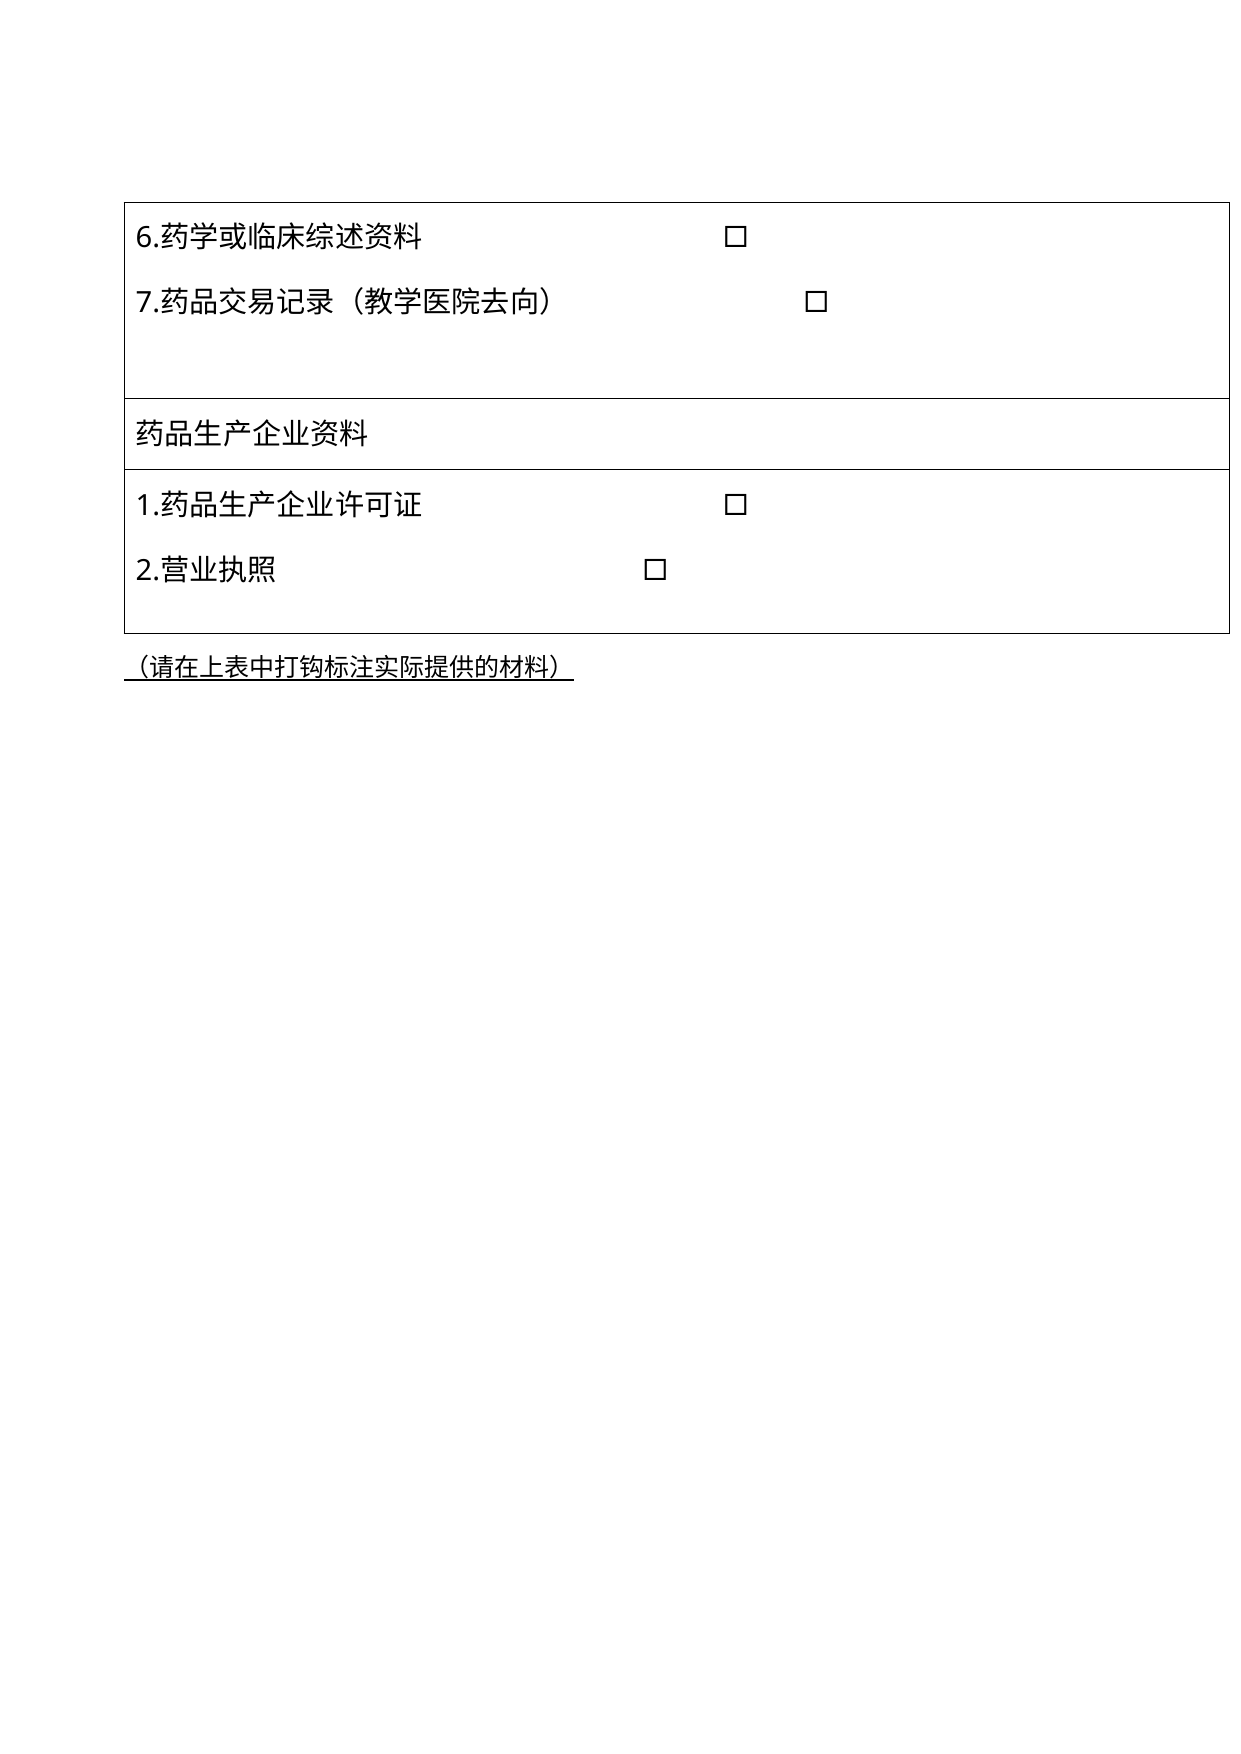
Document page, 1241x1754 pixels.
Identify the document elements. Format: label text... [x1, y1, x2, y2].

table_cell 药品生产企业资料 [125, 399, 1229, 469]
table_cell 1.药品生产企业许可证 2.营业执照 [125, 470, 1229, 632]
text （请在上表中打钩标注实际提供的材料） [124, 634, 1122, 698]
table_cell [125, 203, 1229, 398]
